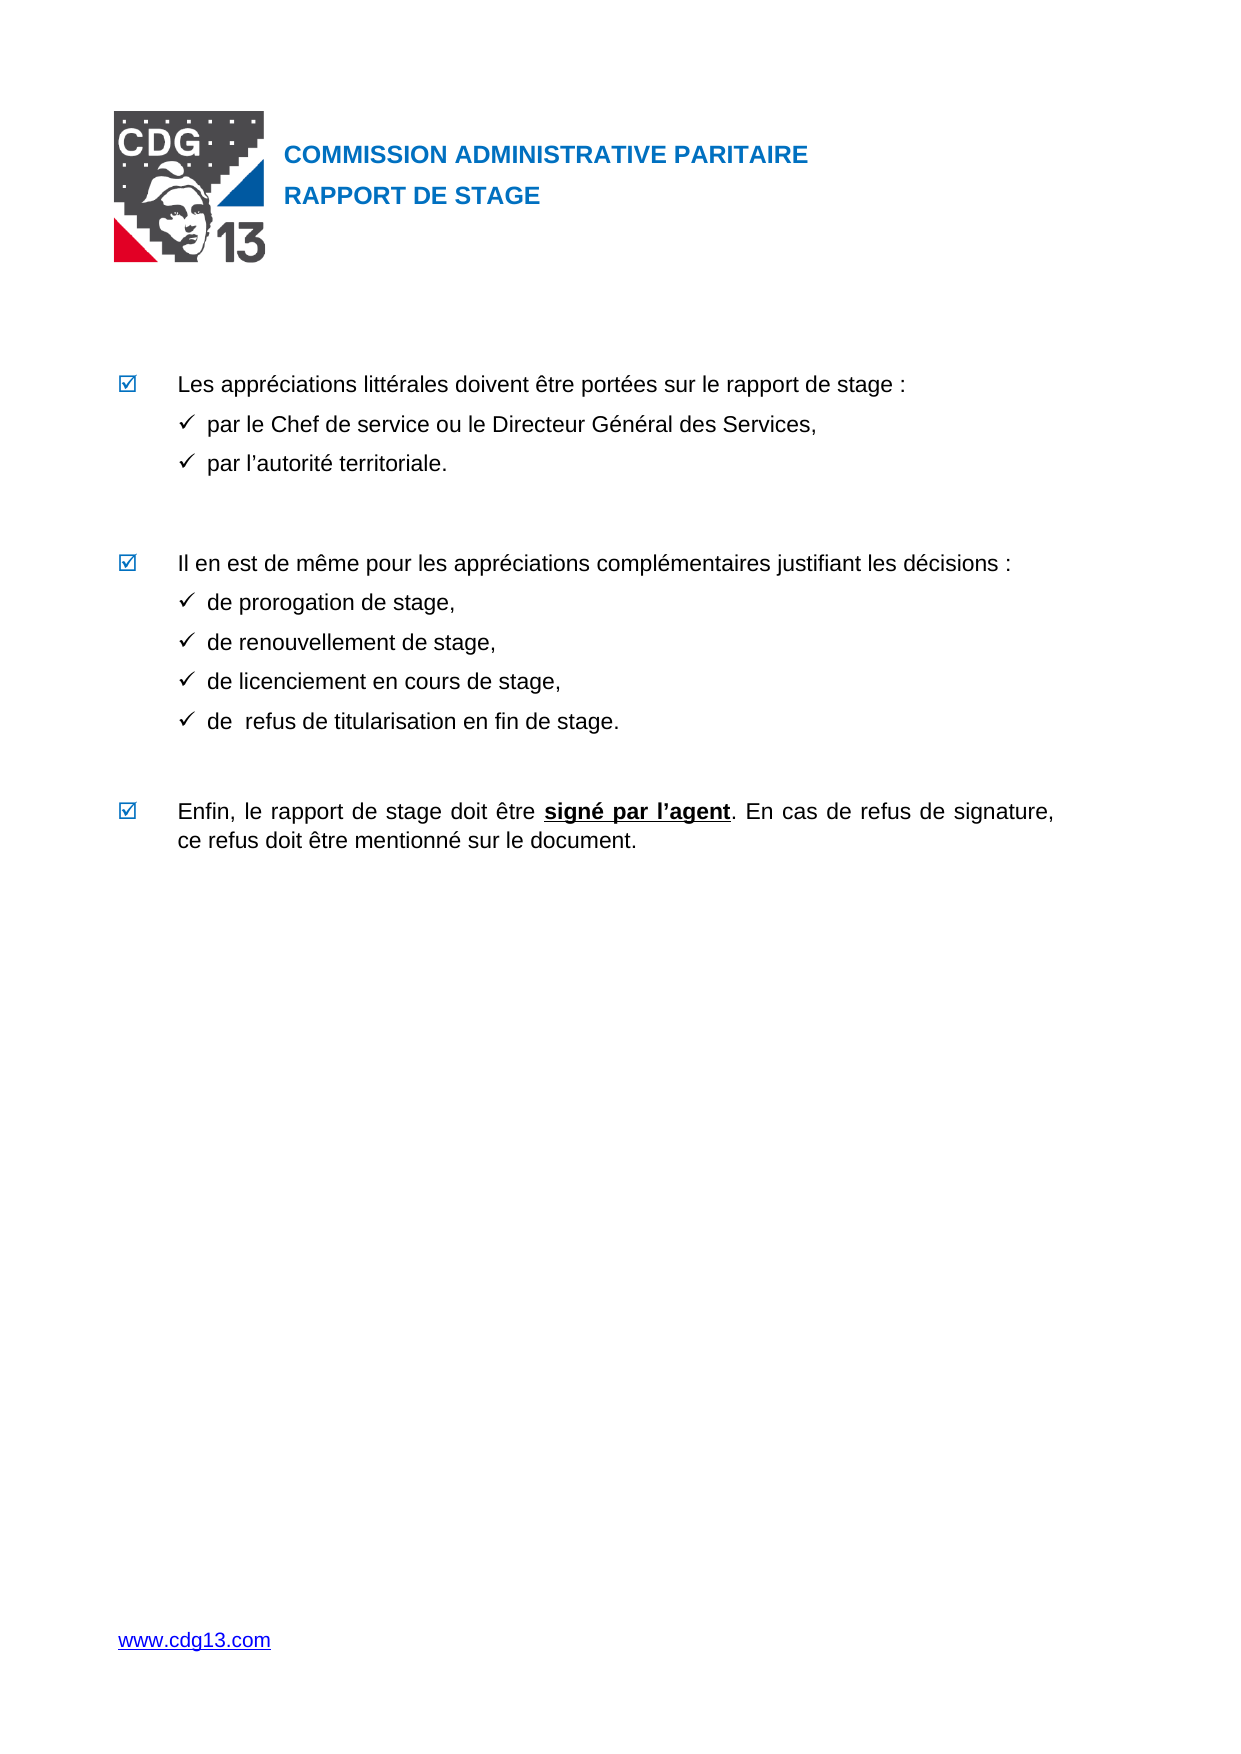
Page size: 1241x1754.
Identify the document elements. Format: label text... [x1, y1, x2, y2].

list Les appréciations littérales doivent être portées sur le rapport de stage : [117, 371, 1063, 397]
picture [113, 111, 265, 263]
text COMMISSION ADMINISTRATIVE PARITAIRE [265, 130, 1152, 171]
list de prorogation de stage, [118, 589, 1063, 616]
list par l’autorité territoriale. [118, 450, 1063, 476]
list Il en est de même pour les appréciations complémentaires justifiant les décisions : [117, 550, 1063, 576]
list Enfin, le rapport de stage doit être signé par l’agent. En cas de refus de signature, ce refus doit être mentionné sur le document. [117, 798, 1063, 853]
list de licenciement en cours de stage, [118, 668, 1063, 694]
text RAPPORT DE STAGE [265, 171, 1240, 213]
list par le Chef de service ou le Directeur Général des Services, [118, 411, 1063, 437]
list de renouvellement de stage, [118, 629, 1063, 655]
list de refus de titularisation en fin de stage. [118, 708, 1063, 734]
